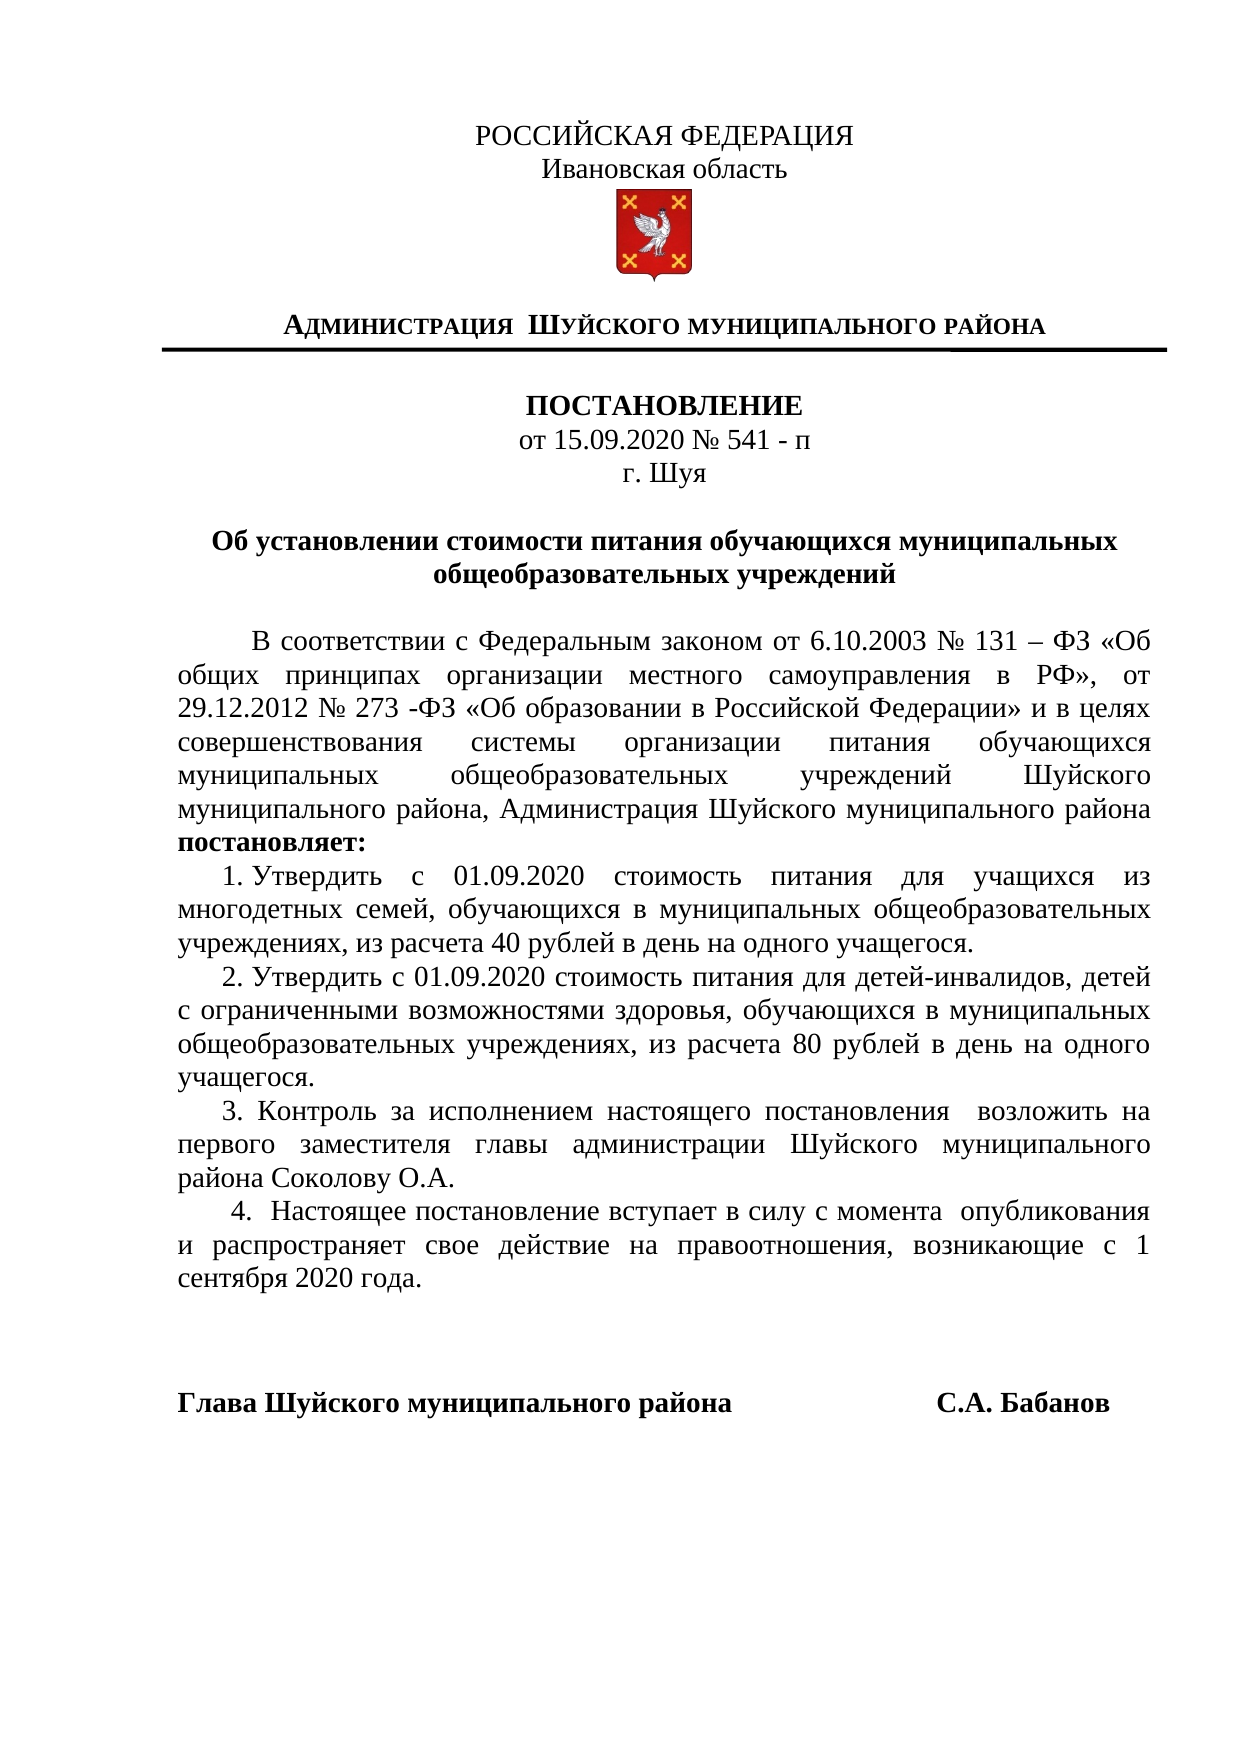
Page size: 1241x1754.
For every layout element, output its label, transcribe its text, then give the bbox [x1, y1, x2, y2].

text Ивановская область [177, 152, 1152, 185]
list Утвердить с 01.09.2020 стоимость питания для учащихся из многодетных семей, обучающихся в муниципальных общеобразовательных учреждениях, из расчета 40 рублей в день на одного учащегося. [177, 858, 1152, 959]
text Администрация Шуйского муниципального района [177, 307, 1152, 340]
text 4. Настоящее постановление вступает в силу с момента опубликования и распространяет свое действие на правоотношения, возникающие с 1 сентября 2020 года. [177, 1193, 1152, 1294]
text г. Шуя [177, 456, 1152, 489]
text от 15.09.2020 № 541 - п [177, 422, 1152, 456]
text ПОСТАНОВЛЕНИЕ [177, 388, 1152, 422]
text В соответствии с Федеральным законом от 6.10.2003 № 131 – ФЗ «Об общих принципах организации местного самоуправления в РФ», от 29.12.2012 № 273 -ФЗ «Об образовании в Российской Федерации» и в целях совершенствования системы организации питания обучающихся муниципальных общеобразовательных учреждений Шуйского муниципального района, Администрация Шуйского муниципального района постановляет: [177, 623, 1152, 858]
list Утвердить с 01.09.2020 стоимость питания для детей-инвалидов, детей с ограниченными возможностями здоровья, обучающихся в муниципальных общеобразовательных учреждениях, из расчета 80 рублей в день на одного учащегося. [177, 959, 1152, 1093]
text РОССИЙСКАЯ ФЕДЕРАЦИЯ [177, 118, 1152, 152]
text 3. Контроль за исполнением настоящего постановления возложить на первого заместителя главы администрации Шуйского муниципального района Соколову О.А. [177, 1093, 1152, 1193]
text Об установлении стоимости питания обучающихся муниципальных общеобразовательных учреждений [177, 523, 1152, 590]
picture [616, 189, 692, 282]
text Глава Шуйского муниципального района С.А. Бабанов [177, 1385, 1152, 1419]
